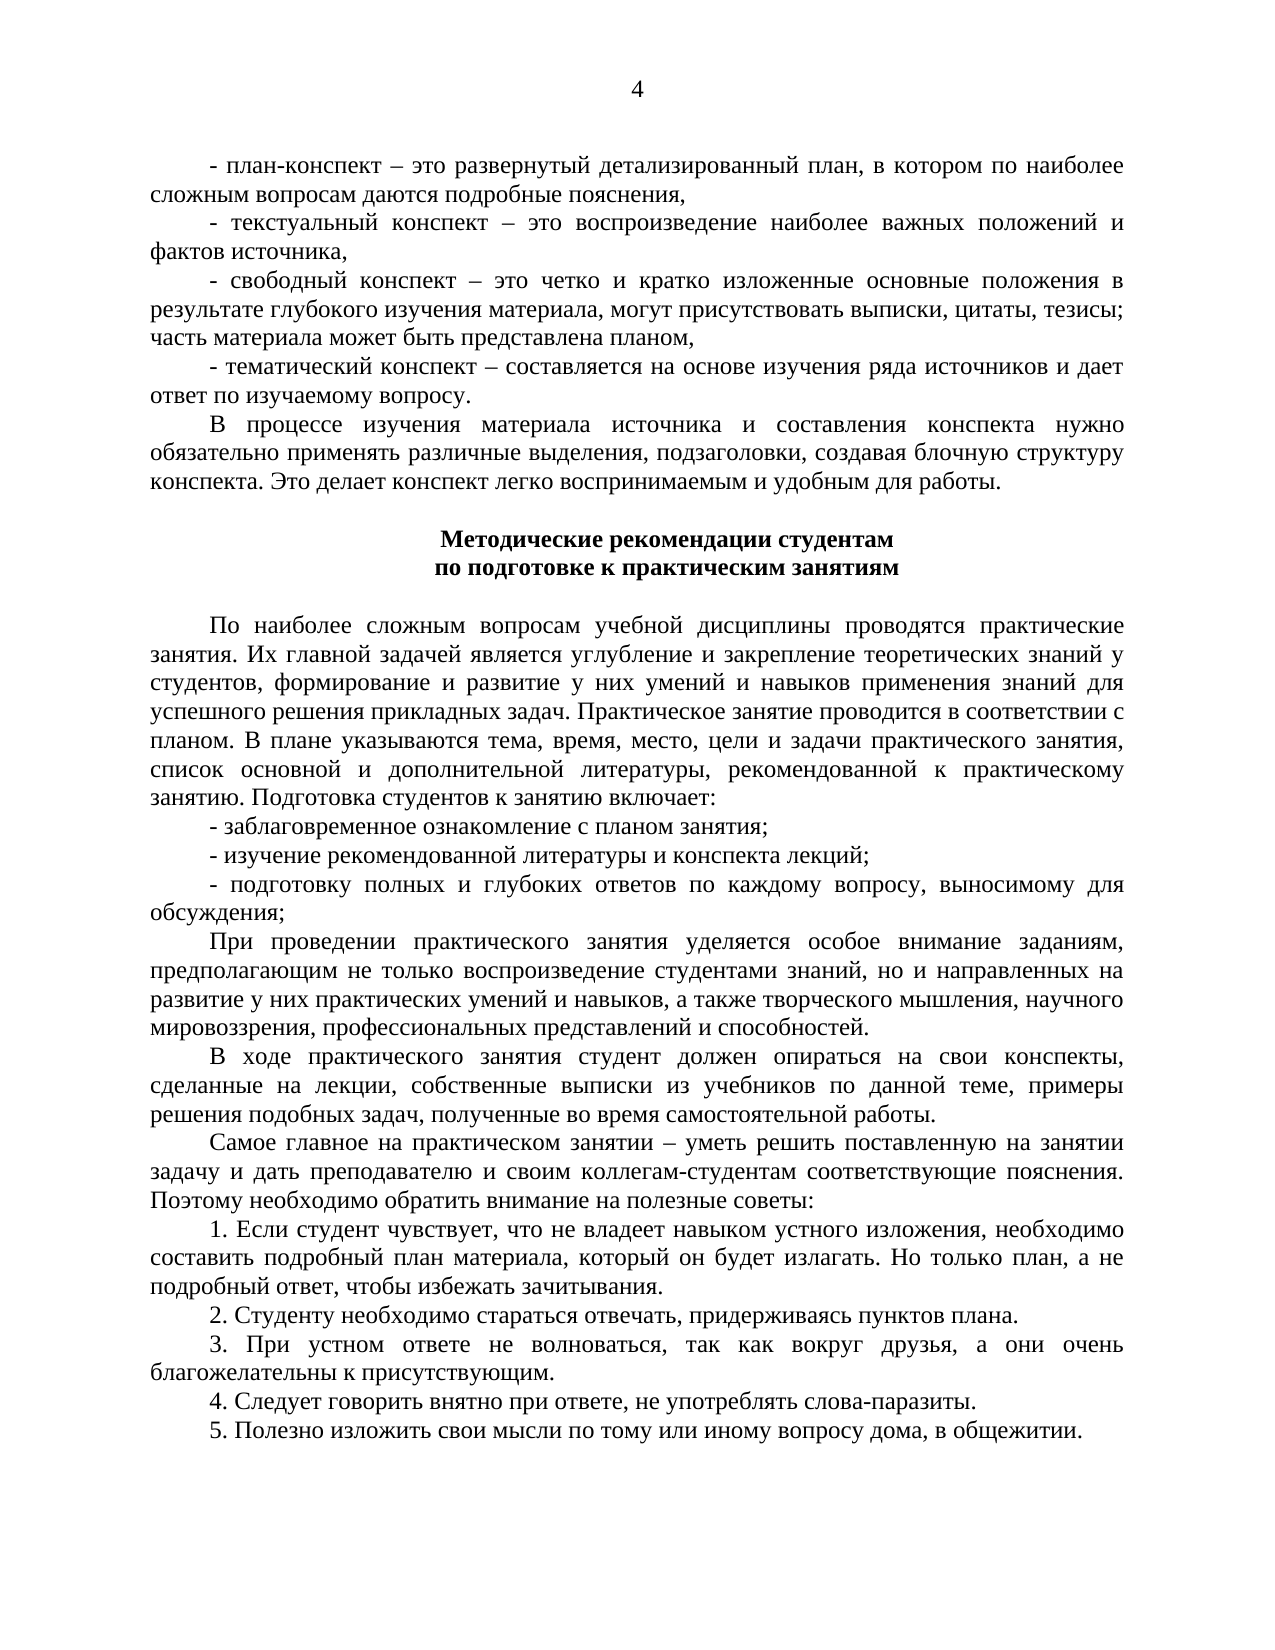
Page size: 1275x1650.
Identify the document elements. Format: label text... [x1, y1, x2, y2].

text При проведении практического занятия уделяется особое внимание заданиям, предполагающим не только воспроизведение студентами знаний, но и направленных на развитие у них практических умений и навыков, а также творческого мышления, научного мировоззрения, профессиональных представлений и способностей. [150, 926, 1125, 1041]
text Самое главное на практическом занятии – уметь решить поставленную на занятии задачу и дать преподавателю и своим коллегам-студентам соответствующие пояснения. Поэтому необходимо обратить внимание на полезные советы: [150, 1127, 1125, 1214]
text - изучение рекомендованной литературы и конспекта лекций; [150, 840, 1125, 869]
text - текстуальный конспект – это воспроизведение наиболее важных положений и фактов источника, [150, 207, 1125, 265]
text по подготовке к практическим занятиям [150, 552, 1125, 581]
text В ходе практического занятия студент должен опираться на свои конспекты, сделанные на лекции, собственные выписки из учебников по данной теме, примеры решения подобных задач, полученные во время самостоятельной работы. [150, 1041, 1125, 1127]
text 1. Если студент чувствует, что не владеет навыком устного изложения, необходимо составить подробный план материала, который он будет излагать. Но только план, а не подробный ответ, чтобы избежать зачитывания. [150, 1214, 1125, 1300]
text Методические рекомендации студентам [150, 524, 1125, 552]
text - свободный конспект – это четко и кратко изложенные основные положения в результате глубокого изучения материала, могут присутствовать выписки, цитаты, тезисы; часть материала может быть представлена планом, [150, 265, 1125, 351]
text - заблаговременное ознакомление с планом занятия; [150, 811, 1125, 840]
text 5. Полезно изложить свои мысли по тому или иному вопросу дома, в общежитии. [150, 1415, 1125, 1444]
text 2. Студенту необходимо стараться отвечать, придерживаясь пунктов плана. [150, 1300, 1125, 1329]
text В процессе изучения материала источника и составления конспекта нужно обязательно применять различные выделения, подзаголовки, создавая блочную структуру конспекта. Это делает конспект легко воспринимаемым и удобным для работы. [150, 409, 1125, 495]
text По наиболее сложным вопросам учебной дисциплины проводятся практические занятия. Их главной задачей является углубление и закрепление теоретических знаний у студентов, формирование и развитие у них умений и навыков применения знаний для успешного решения прикладных задач. Практическое занятие проводится в соответствии с планом. В плане указываются тема, время, место, цели и задачи практического занятия, список основной и дополнительной литературы, рекомендованной к практическому занятию. Подготовка студентов к занятию включает: [150, 610, 1125, 811]
text 3. При устном ответе не волноваться, так как вокруг друзья, а они очень благожелательны к присутствующим. [150, 1329, 1125, 1386]
text 4. Следует говорить внятно при ответе, не употреблять слова-паразиты. [150, 1386, 1125, 1415]
text - тематический конспект – составляется на основе изучения ряда источников и дает ответ по изучаемому вопросу. [150, 351, 1125, 409]
text - план-конспект – это развернутый детализированный план, в котором по наиболее сложным вопросам даются подробные пояснения, [150, 150, 1125, 207]
text - подготовку полных и глубоких ответов по каждому вопросу, выносимому для обсуждения; [150, 869, 1125, 926]
